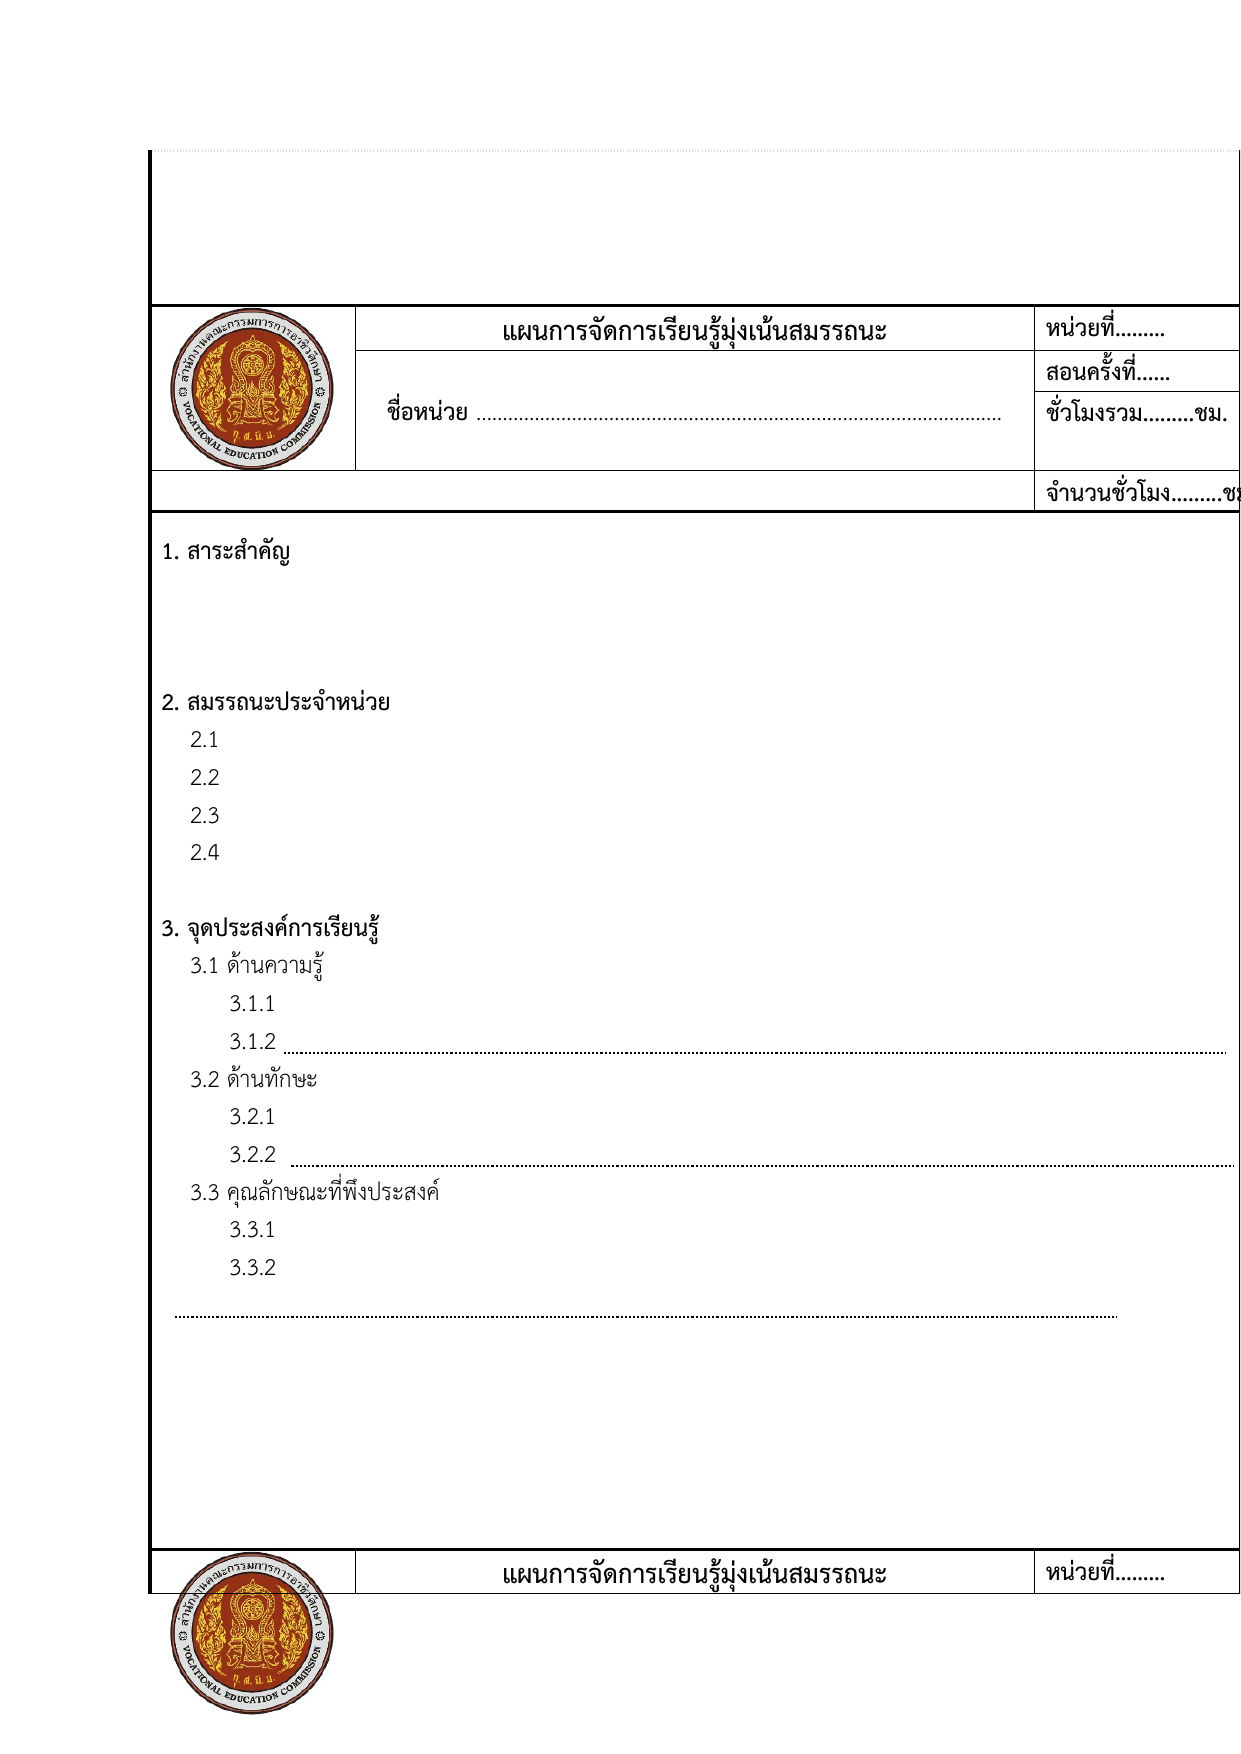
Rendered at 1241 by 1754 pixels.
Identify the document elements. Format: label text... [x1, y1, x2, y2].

picture [166, 1594, 336, 1717]
table_cell [152, 307, 355, 470]
table_cell จำนวนชั่วโมง.........ชม. [1035, 471, 1239, 510]
table_cell [152, 1551, 355, 1593]
table_cell 1. สาระสำคัญ . 2. สมรรถนะประจำหน่วย 2.1 2.2 2.3 2.4 3. จุดประสงค์การเรียนรู้ 3.1 ด้านความรู้ 3.1.1 3.1.2 3.2 ด้านทักษะ 3.2.1 3.2.2 3.3 คุณลักษณะที่พึงประสงค์ 3.3.1 3.3.2 . [152, 513, 1239, 1548]
table_cell ชั่วโมงรวม.........ชม. [1035, 392, 1239, 470]
table_cell หน่วยที่……… [1035, 307, 1239, 349]
table_cell หน่วยที่……… [1035, 1551, 1239, 1593]
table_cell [152, 150, 1239, 304]
table_cell ชื่อหน่วย ……………………………………………………………………………………… [356, 351, 1034, 470]
table_cell สอนครั้งที่...... [1035, 351, 1239, 391]
table_cell แผนการจัดการเรียนรู้มุ่งเน้นสมรรถนะ [356, 307, 1034, 349]
table_cell [152, 471, 1034, 510]
table_cell แผนการจัดการเรียนรู้มุ่งเน้นสมรรถนะ [356, 1551, 1034, 1593]
